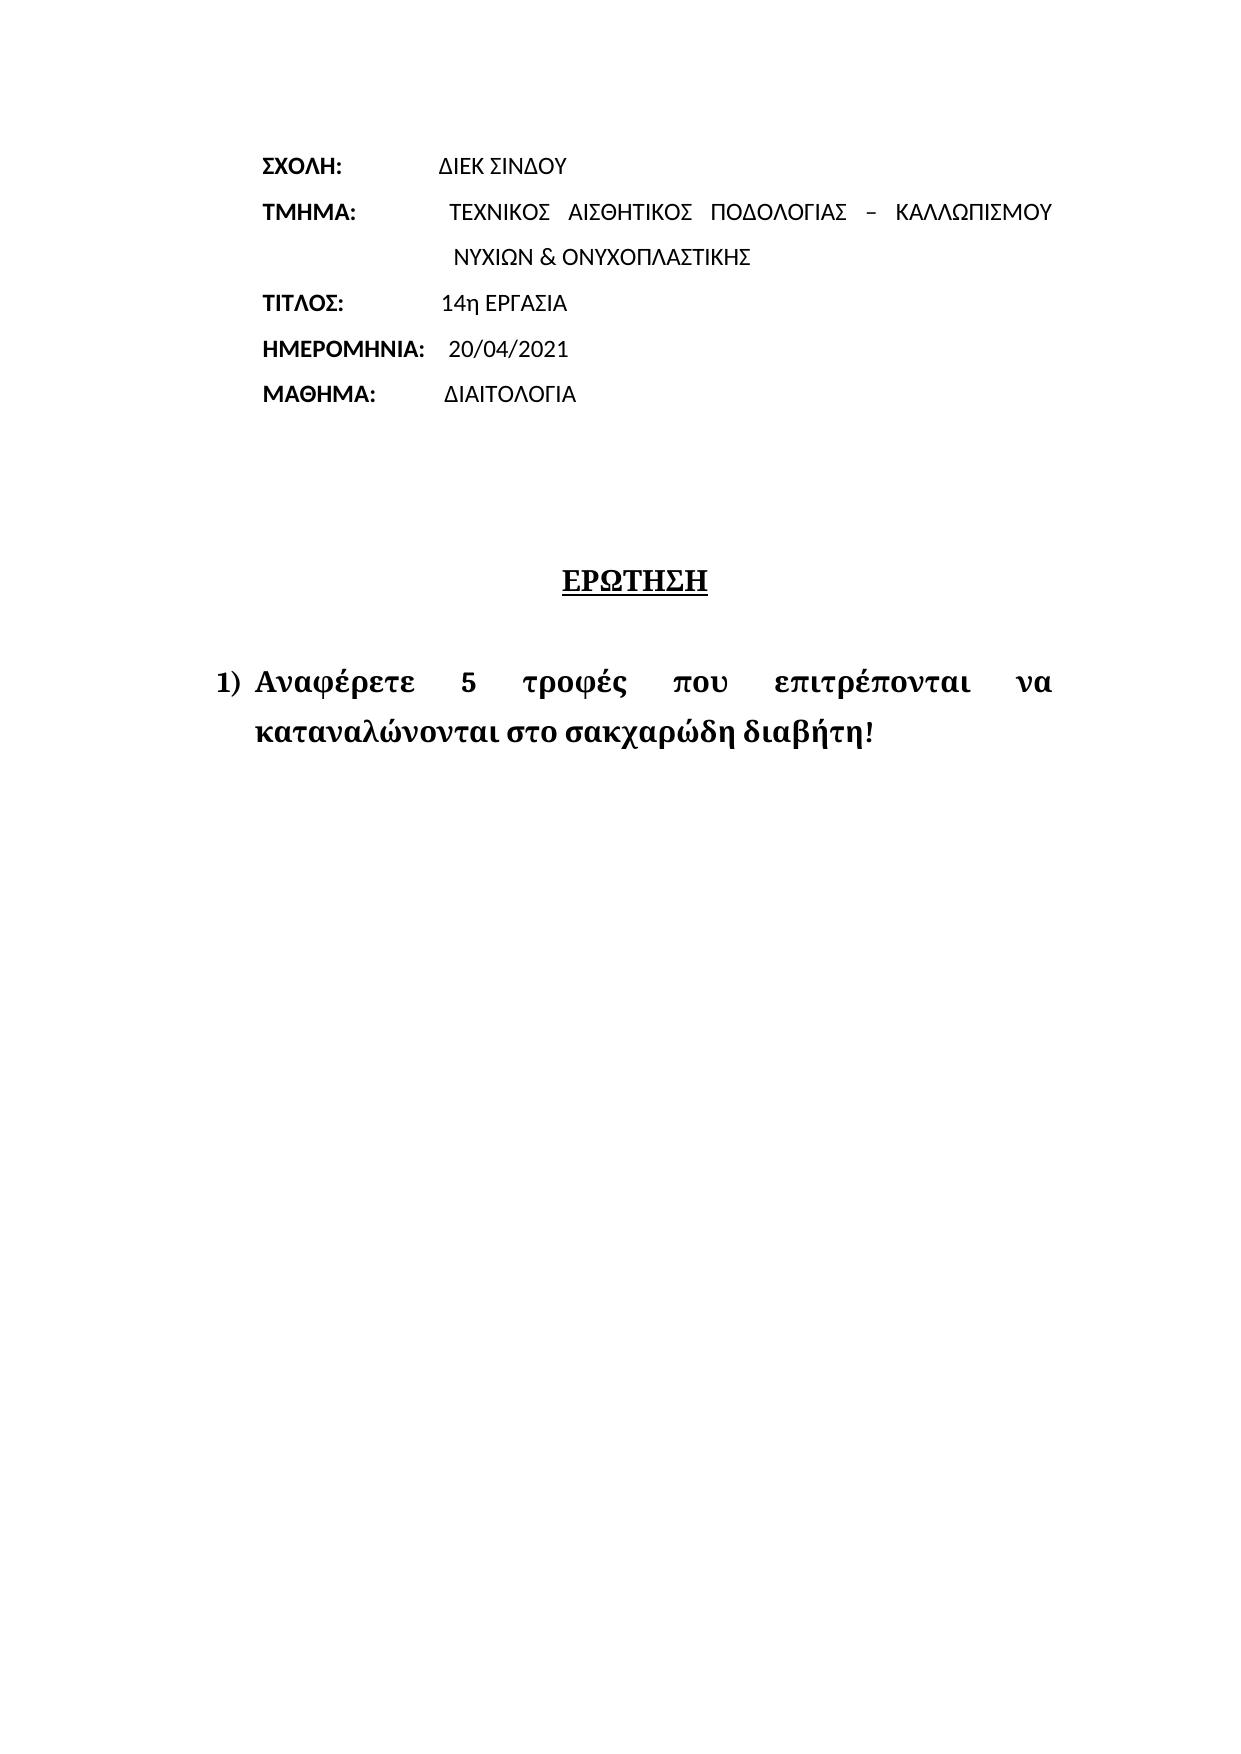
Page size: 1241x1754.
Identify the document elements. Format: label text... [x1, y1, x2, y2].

list Αναφέρετε 5 τροφές που επιτρέπονται να καταναλώνονται στο σακχαρώδη διαβήτη! [217, 666, 1053, 750]
text ΤΜΗΜΑ: ΤΕΧΝΙΚΟΣ ΑΙΣΘΗΤΙΚΟΣ ΠΟΔΟΛΟΓΙΑΣ – ΚΑΛΛΩΠΙΣΜΟΥ ΝΥΧΙΩΝ & ΟΝΥΧΟΠΛΑΣΤΙΚΗΣ [262, 196, 1053, 272]
text ΕΡΩΤΗΣΗ [217, 566, 1053, 599]
text ΜΑΘΗΜΑ: ΔΙΑΙΤΟΛΟΓΙΑ [261, 379, 1053, 409]
text ΣΧΟΛΗ: ΔΙΕΚ ΣΙΝΔΟΥ [261, 150, 1053, 181]
text ΗΜΕΡΟΜΗΝΙΑ: 20/04/2021 [261, 333, 1053, 363]
text ΤΙΤΛΟΣ: 14η ΕΡΓΑΣΙΑ [261, 287, 1053, 318]
